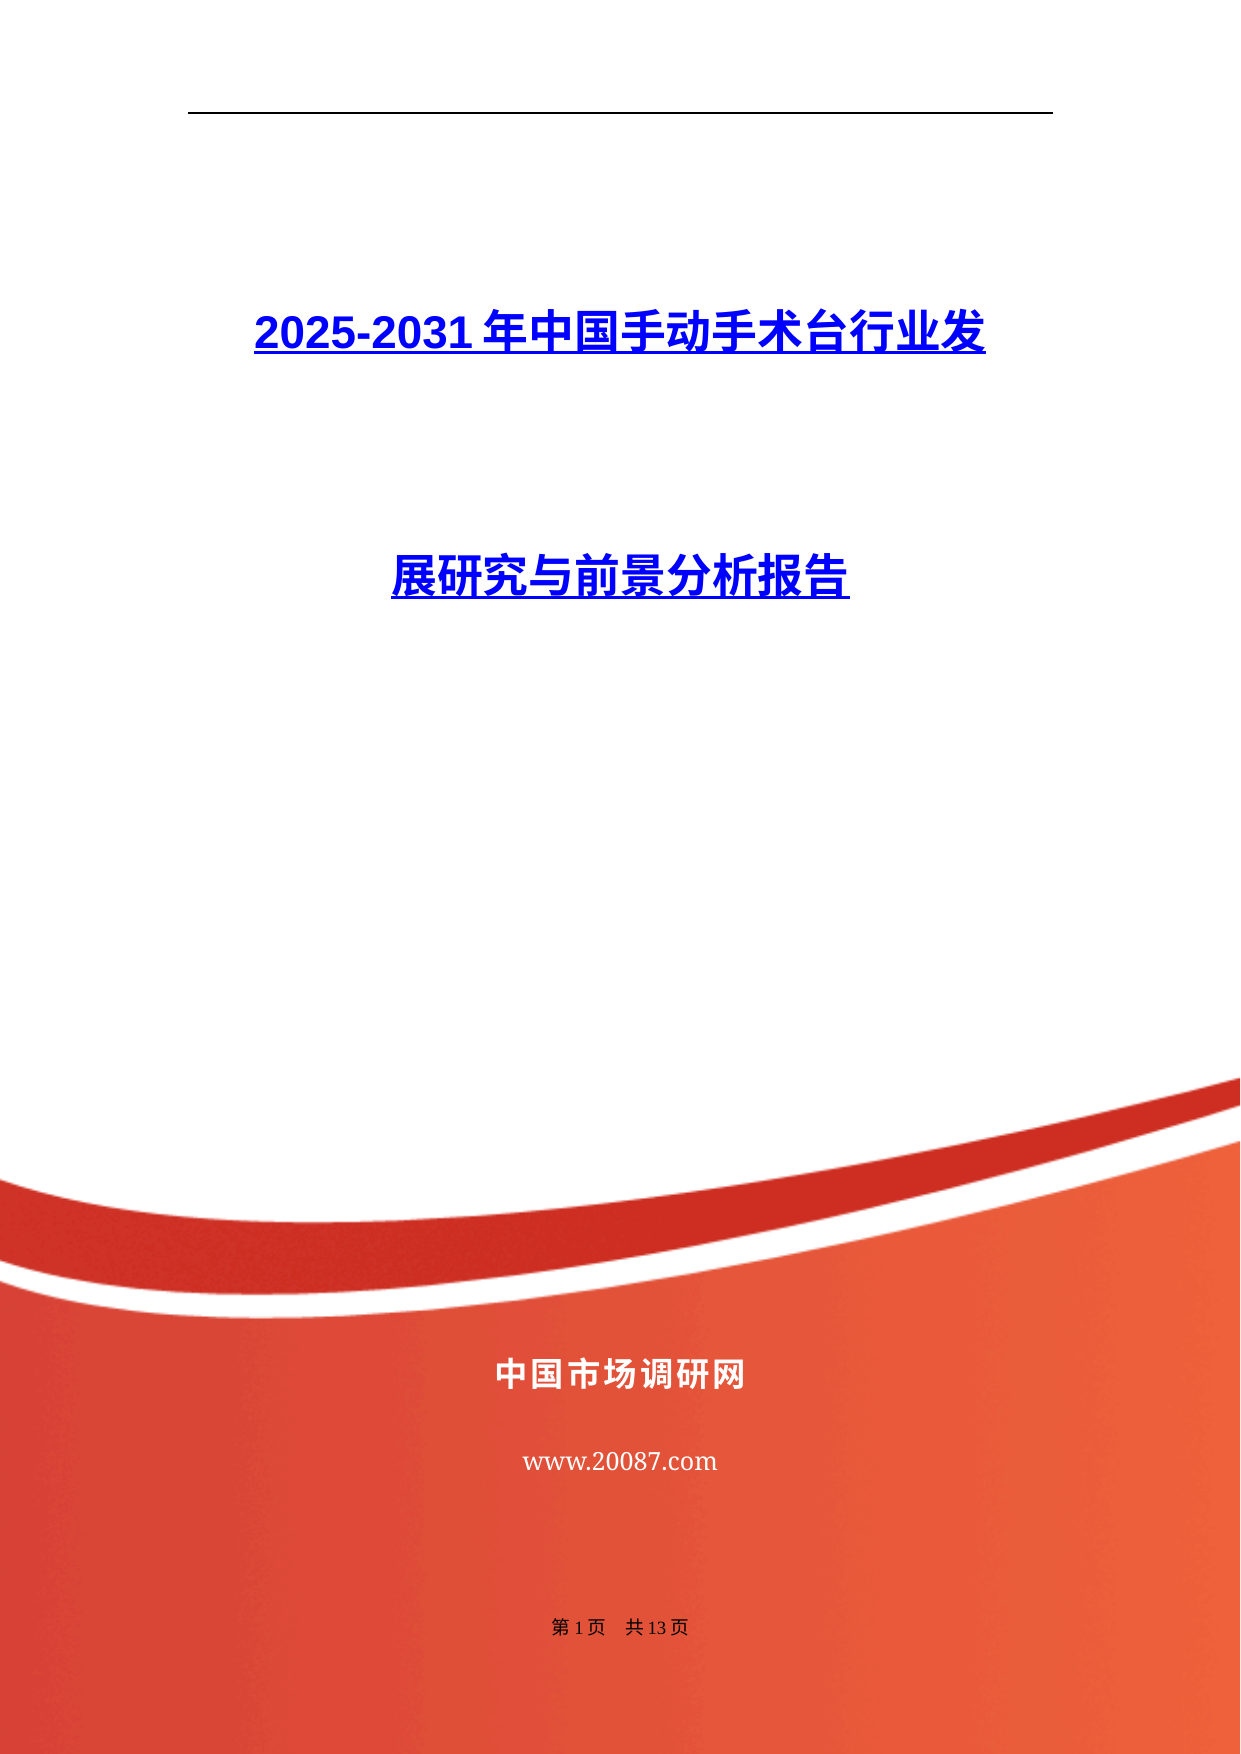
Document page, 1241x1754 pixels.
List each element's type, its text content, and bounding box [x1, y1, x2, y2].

subtitle 中国市场调研网 [187, 1339, 1053, 1404]
picture [0, 1006, 1241, 1754]
text www.20087.com [187, 1428, 1053, 1493]
table_header 2025-2031年中国手动手术台行业发展研究与前景分析报告 [188, 207, 1053, 773]
